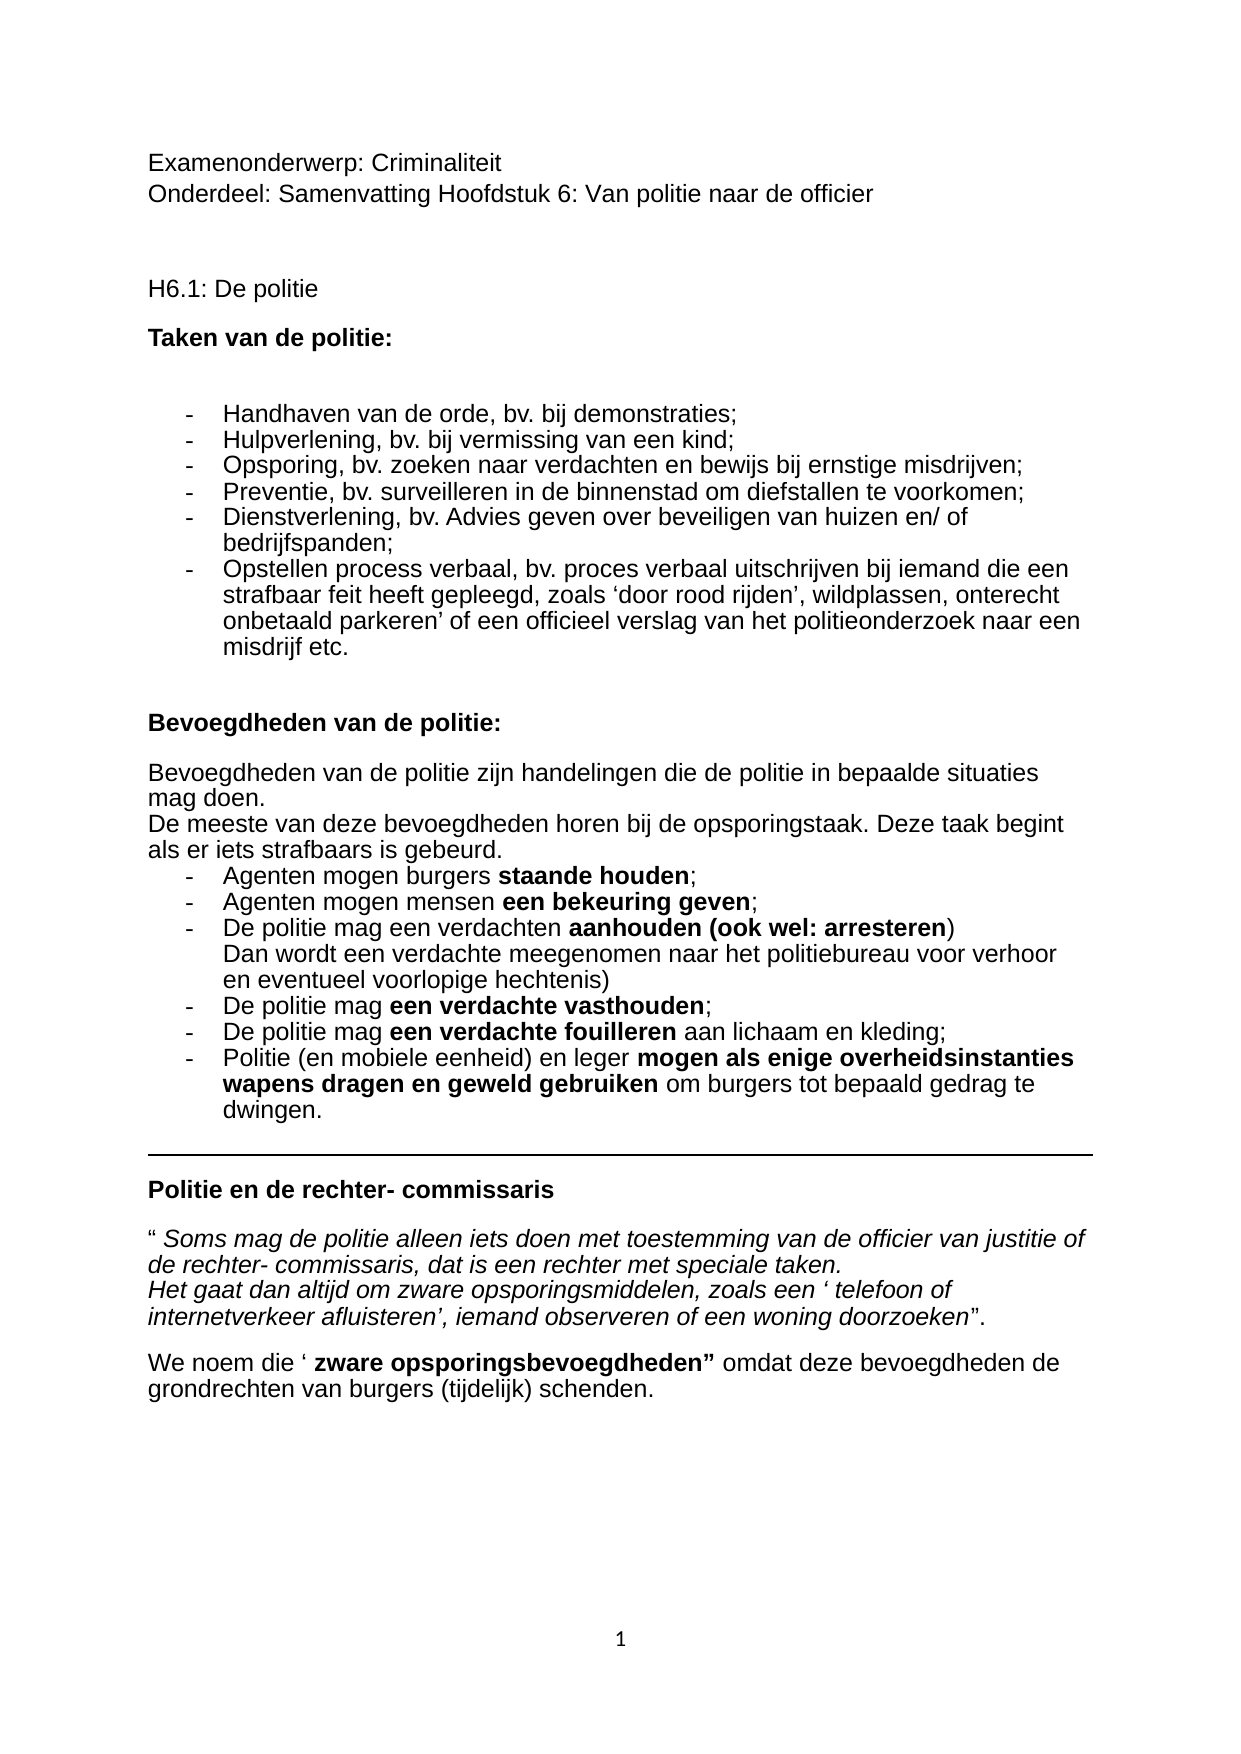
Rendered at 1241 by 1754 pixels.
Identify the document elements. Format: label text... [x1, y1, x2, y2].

list Opstellen process verbaal, bv. proces verbaal uitschrijven bij iemand die een strafbaar feit heeft gepleegd, zoals ‘door rood rijden’, wildplassen, onterecht onbetaald parkeren’ of een officieel verslag van het politieonderzoek naar een misdrijf etc. [185, 557, 1093, 661]
text We noem die ‘ zware opsporingsbevoegdheden” omdat deze bevoegdheden de grondrechten van burgers (tijdelijk) schenden. [148, 1351, 1093, 1403]
text Bevoegdheden van de politie zijn handelingen die de politie in bepaalde situaties mag doen. De meeste van deze bevoegdheden horen bij de opsporingstaak. Deze taak begint als er iets strafbaars is gebeurd. [148, 760, 1093, 864]
list Handhaven van de orde, bv. bij demonstraties; [185, 401, 1093, 427]
list Agenten mogen mensen een bekeuring geven; [185, 890, 1093, 916]
list De politie mag een verdachte fouilleren aan lichaam en kleding; [185, 1019, 1093, 1046]
text Examenonderwerp: Criminaliteit Onderdeel: Samenvatting Hoofdstuk 6: Van politie naar de officier [148, 148, 1093, 207]
text Politie en de rechter- commissaris [148, 1175, 1093, 1203]
text “ Soms mag de politie alleen iets doen met toestemming van de officier van justitie of de rechter- commissaris, dat is een rechter met speciale taken. Het gaat dan altijd om zware opsporingsmiddelen, zoals een ‘ telefoon of internetverkeer afluisteren’, iemand observeren of een woning doorzoeken”. [148, 1227, 1093, 1330]
list Dienstverlening, bv. Advies geven over beveiligen van huizen en/ of bedrijfspanden; [185, 505, 1093, 557]
text Taken van de politie: [148, 326, 1093, 352]
text Bevoegdheden van de politie: [148, 708, 1093, 737]
list De politie mag een verdachten aanhouden (ook wel: arresteren) Dan wordt een verdachte meegenomen naar het politiebureau voor verhoor en eventueel voorlopige hechtenis) [185, 916, 1093, 994]
text H6.1: De politie [148, 274, 1093, 303]
list Agenten mogen burgers staande houden; [185, 864, 1093, 890]
list Hulpverlening, bv. bij vermissing van een kind; [185, 427, 1093, 453]
list Preventie, bv. surveilleren in de binnenstad om diefstallen te voorkomen; [185, 479, 1093, 505]
list Opsporing, bv. zoeken naar verdachten en bewijs bij ernstige misdrijven; [185, 453, 1093, 479]
list De politie mag een verdachte vasthouden; [185, 994, 1093, 1019]
list Politie (en mobiele eenheid) en leger mogen als enige overheidsinstanties wapens dragen en geweld gebruiken om burgers tot bepaald gedrag te dwingen. [185, 1046, 1093, 1123]
